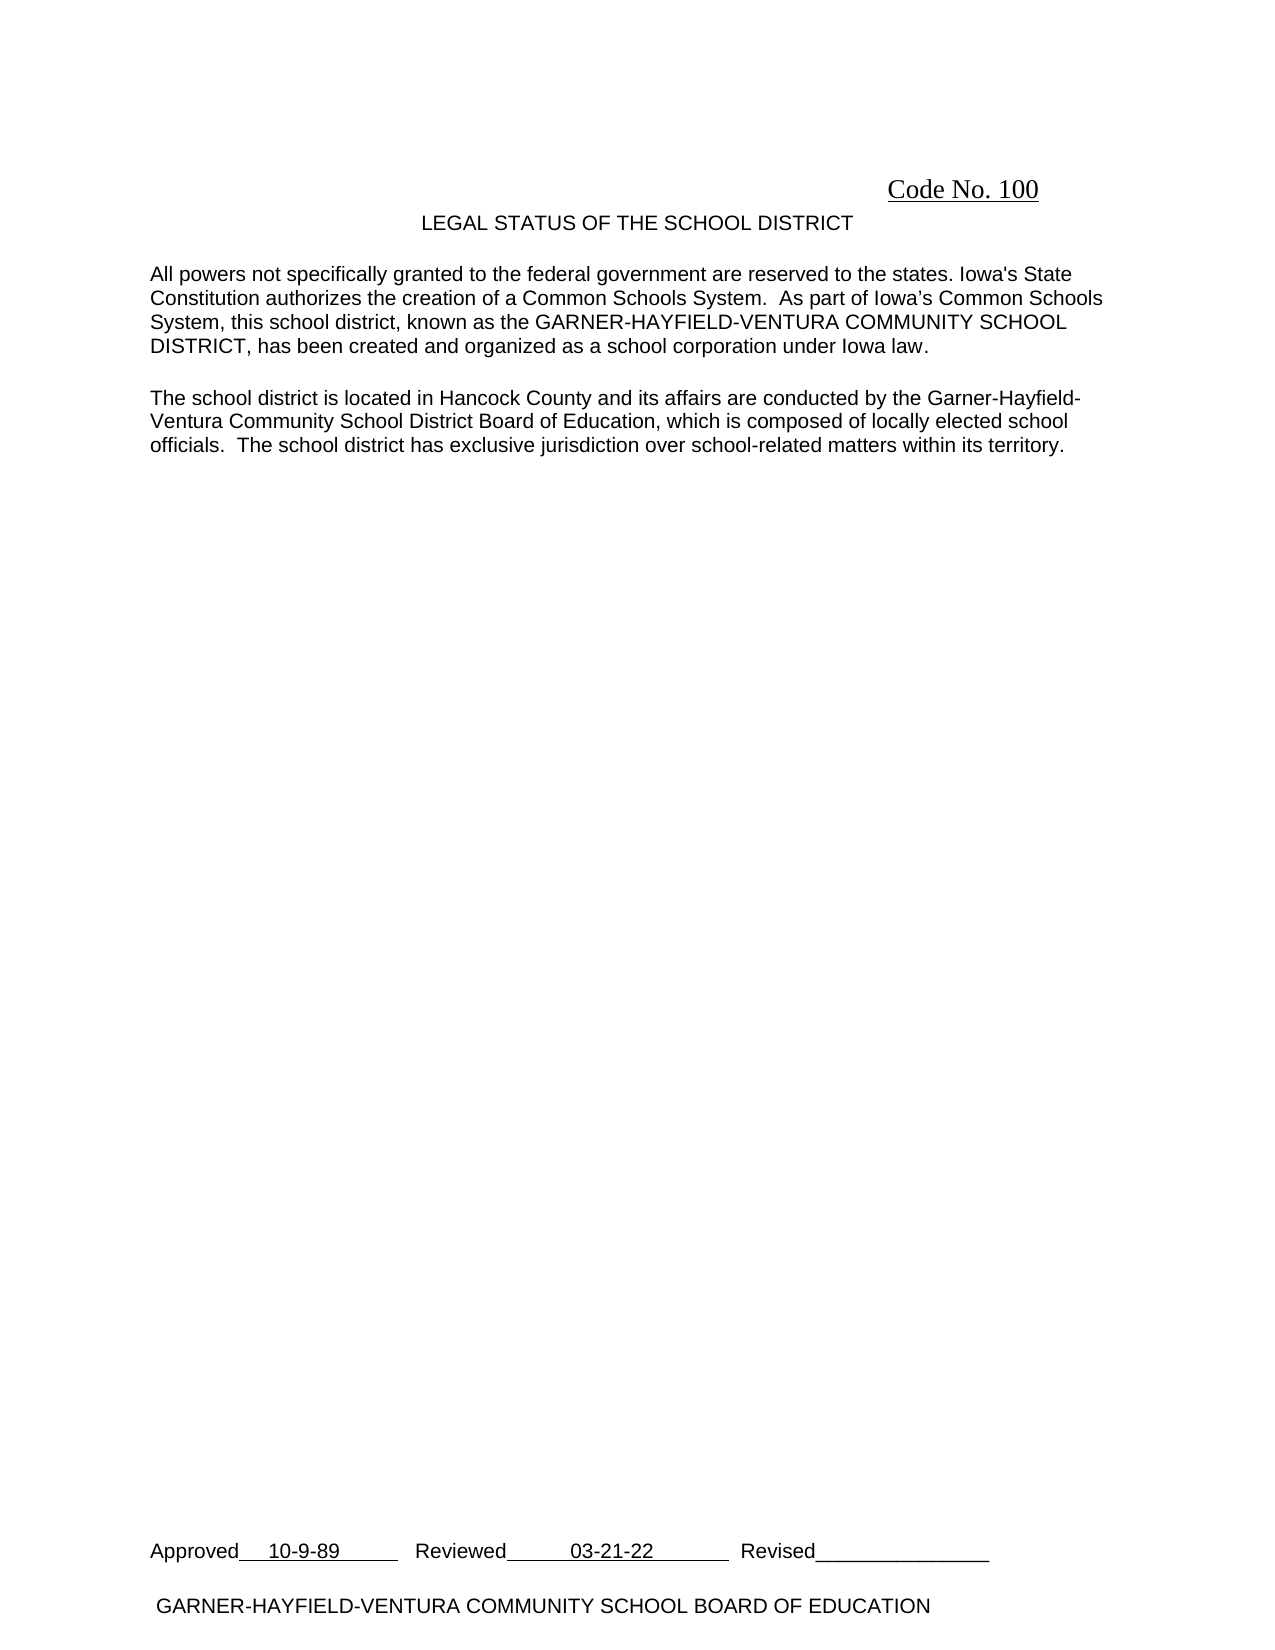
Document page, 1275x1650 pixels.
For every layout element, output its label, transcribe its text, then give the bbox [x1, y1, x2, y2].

text The school district is located in Hancock County and its affairs are conducted by the Garner-Hayfield- Ventura Community School District Board of Education, which is composed of locally elected school officials. The school district has exclusive jurisdiction over school-related matters within its territory. [150, 385, 1085, 457]
text Code No. 100 [137, 173, 1135, 205]
text All powers not specifically granted to the federal government are reserved to the states. Iowa's State Constitution authorizes the creation of a Common Schools System. As part of Iowa’s Common Schools System, this school district, known as the GARNER-HAYFIELD-VENTURA COMMUNITY SCHOOL DISTRICT, has been created and organized as a school corporation under Iowa law [150, 262, 1107, 358]
text LEGAL STATUS OF THE SCHOOL DISTRICT [421, 211, 1135, 234]
text GARNER-HAYFIELD-VENTURA COMMUNITY SCHOOL BOARD OF EDUCATION [156, 1594, 1135, 1618]
text Approved 10-9-89 Reviewed 03-21-22 Revised_______________ [150, 1539, 1135, 1563]
